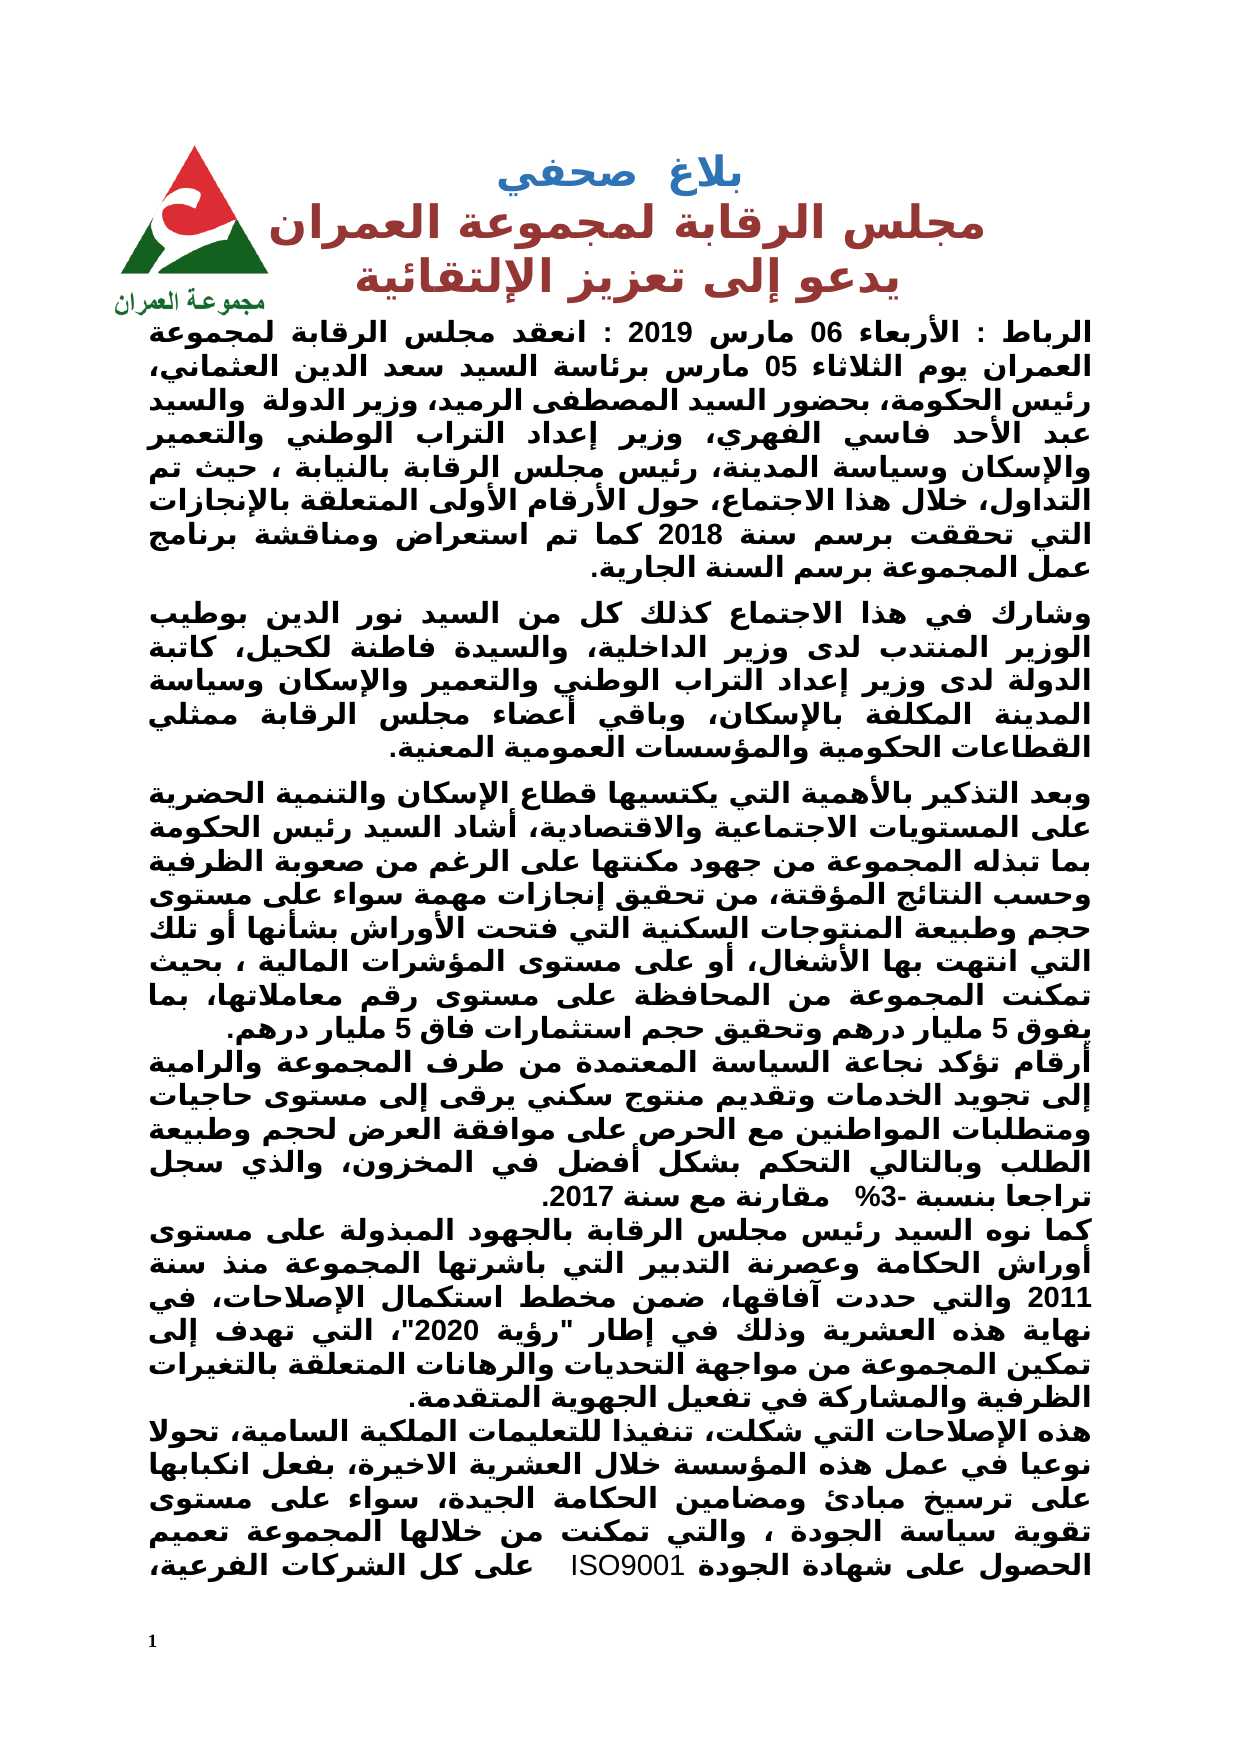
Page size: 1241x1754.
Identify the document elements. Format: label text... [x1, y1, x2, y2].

text أرقام تؤكد نجاعة السياسة المعتمدة من طرف المجموعة والرامية إلى تجويد الخدمات وتقديم منتوج سكني يرقى إلى مستوى حاجيات ومتطلبات المواطنين مع الحرص على موافقة العرض لحجم وطبيعة الطلب وبالتالي التحكم بشكل أفضل في المخزون، والذي سجل تراجعا بنسبة -3% مقارنة مع سنة 2017. [148, 1045, 1092, 1212]
text وبعد التذكير بالأهمية التي يكتسيها قطاع الإسكان والتنمية الحضرية على المستويات الاجتماعية والاقتصادية، أشاد السيد رئيس الحكومة بما تبذله المجموعة من جهود مكنتها على الرغم من صعوبة الظرفية وحسب النتائج المؤقتة، من تحقيق إنجازات مهمة سواء على مستوى حجم وطبيعة المنتوجات السكنية التي فتحت الأوراش بشأنها أو تلك التي انتهت بها الأشغال، أو على مستوى المؤشرات المالية ، بحيث تمكنت المجموعة من المحافظة على مستوى رقم معاملاتها، بما يفوق 5 مليار درهم وتحقيق حجم استثمارات فاق 5 مليار درهم. [148, 776, 1092, 1045]
text مجلس الرقابة لمجموعة العمران [269, 196, 1092, 249]
text كما نوه السيد رئيس مجلس الرقابة بالجهود المبذولة على مستوى أوراش الحكامة وعصرنة التدبير التي باشرتها المجموعة منذ سنة 2011 والتي حددت آفاقها، ضمن مخطط استكمال الإصلاحات، في نهاية هذه العشرية وذلك في إطار "رؤية 2020"، التي تهدف إلى تمكين المجموعة من مواجهة التحديات والرهانات المتعلقة بالتغيرات الظرفية والمشاركة في تفعيل الجهوية المتقدمة. [148, 1212, 1092, 1414]
text يدعو إلى تعزيز الإلتقائية [269, 249, 1092, 303]
text وشارك في هذا الاجتماع كذلك كل من السيد نور الدين بوطيب الوزير المنتدب لدى وزير الداخلية، والسيدة فاطنة لكحيل، كاتبة الدولة لدى وزير إعداد التراب الوطني والتعمير والإسكان وسياسة المدينة المكلفة بالإسكان، وباقي أعضاء مجلس الرقابة ممثلي القطاعات الحكومية والمؤسسات العمومية المعنية. [148, 596, 1092, 764]
picture [114, 145, 273, 330]
text بلاغ صحفي [269, 148, 1092, 196]
text الرباط : الأربعاء 06 مارس 2019 : انعقد مجلس الرقابة لمجموعة العمران يوم الثلاثاء 05 مارس برئاسة السيد سعد الدين العثماني، رئيس الحكومة، بحضور السيد المصطفى الرميد، وزير الدولة والسيد عبد الأحد فاسي الفهري، وزير إعداد التراب الوطني والتعمير والإسكان وسياسة المدينة، رئيس مجلس الرقابة بالنيابة ، حيث تم التداول، خلال هذا الاجتماع، حول الأرقام الأولى المتعلقة بالإنجازات التي تحققت برسم سنة 2018 كما تم استعراض ومناقشة برنامج عمل المجموعة برسم السنة الجارية. [148, 315, 1092, 584]
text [148, 1414, 1092, 1581]
